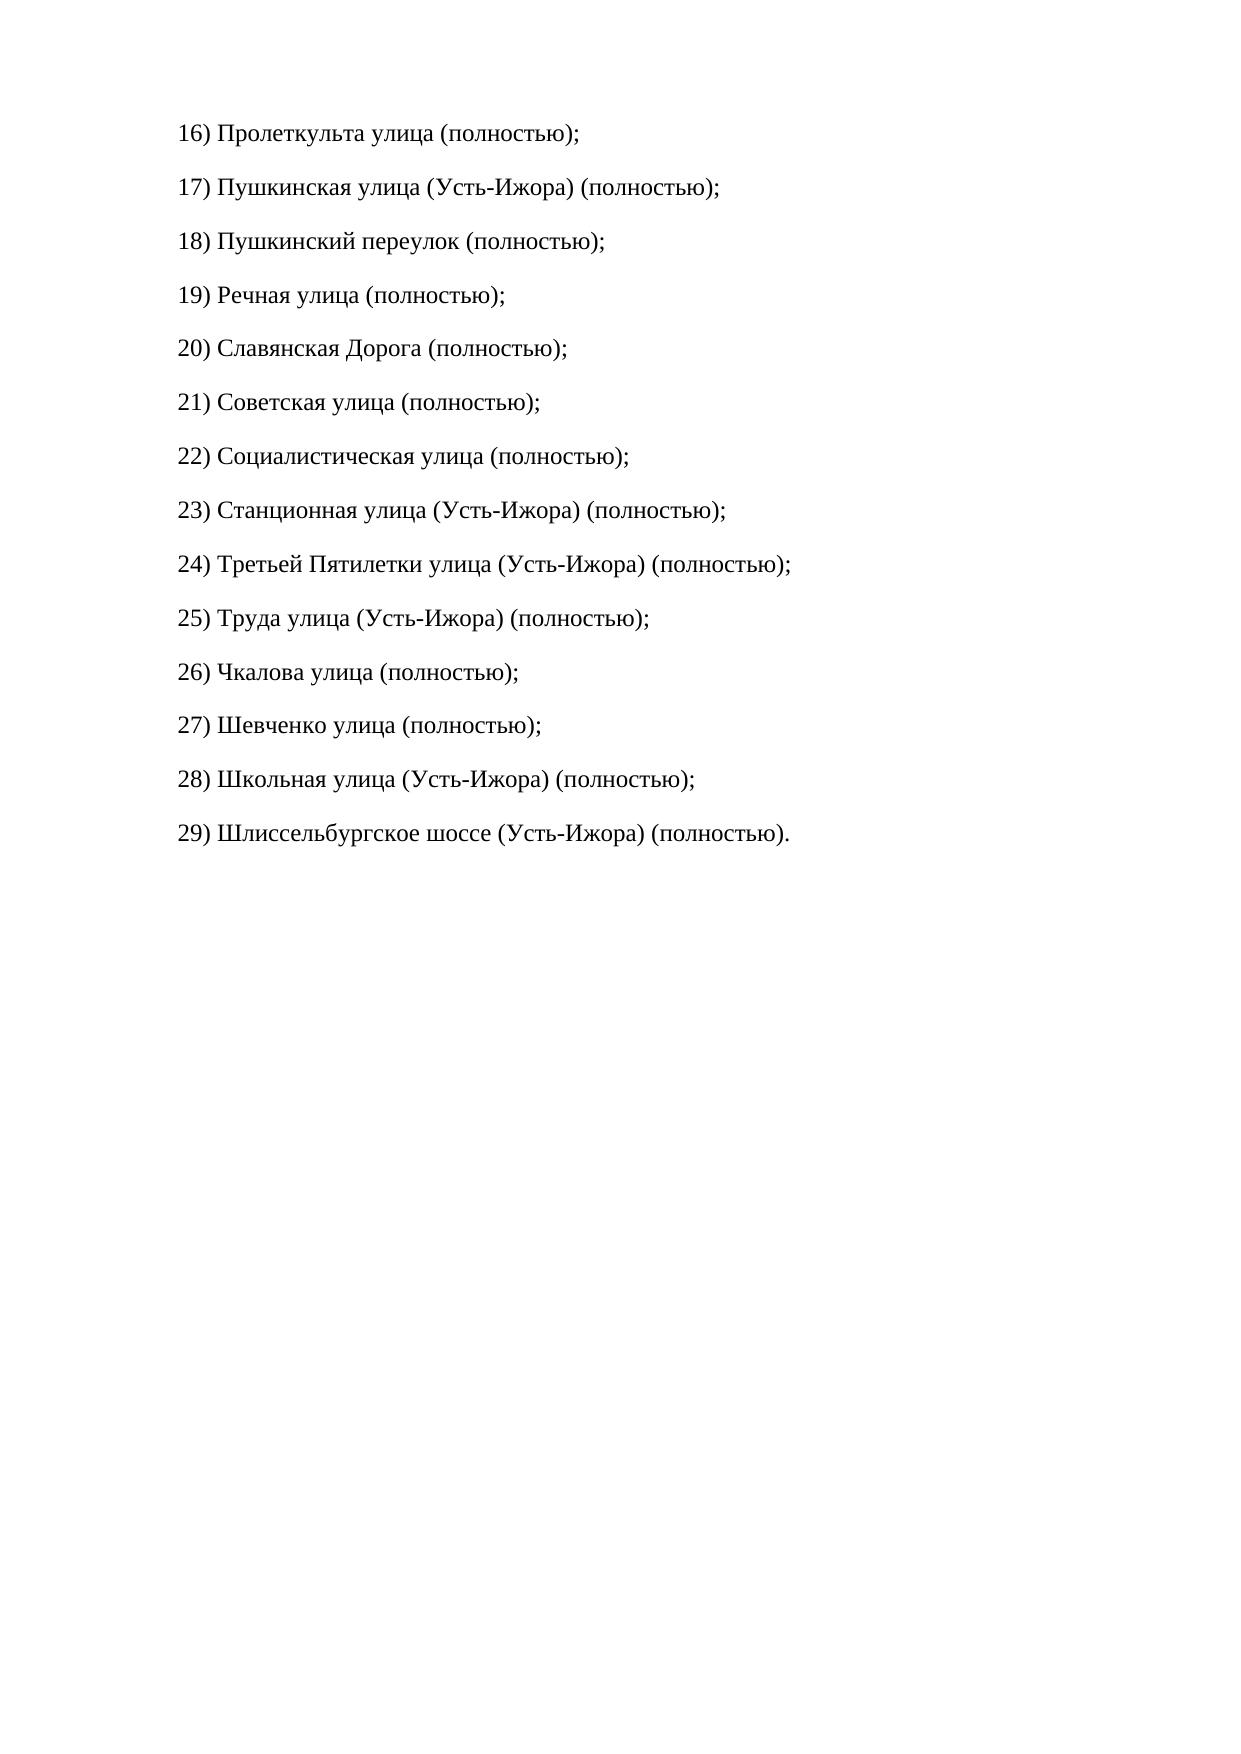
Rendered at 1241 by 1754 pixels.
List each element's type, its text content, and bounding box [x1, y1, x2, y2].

text 19) Речная улица (полностью); [177, 280, 1152, 308]
text 16) Пролеткульта улица (полностью); [177, 118, 1152, 147]
text 23) Станционная улица (Усть-Ижора) (полностью); [177, 495, 1152, 524]
text 24) Третьей Пятилетки улица (Усть-Ижора) (полностью); [177, 549, 1152, 578]
text 27) Шевченко улица (полностью); [177, 711, 1152, 739]
text 26) Чкалова улица (полностью); [177, 657, 1152, 685]
text 18) Пушкинский переулок (полностью); [177, 226, 1152, 254]
text 17) Пушкинская улица (Усть-Ижора) (полностью); [177, 172, 1152, 201]
text 20) Славянская Дорога (полностью); [177, 333, 1152, 362]
text 21) Советская улица (полностью); [177, 387, 1152, 416]
text 28) Школьная улица (Усть-Ижора) (полностью); [177, 764, 1152, 793]
text 22) Социалистическая улица (полностью); [177, 441, 1152, 470]
text 29) Шлиссельбургское шоссе (Усть-Ижора) (полностью). [177, 818, 1152, 847]
text 25) Труда улица (Усть-Ижора) (полностью); [177, 603, 1152, 632]
